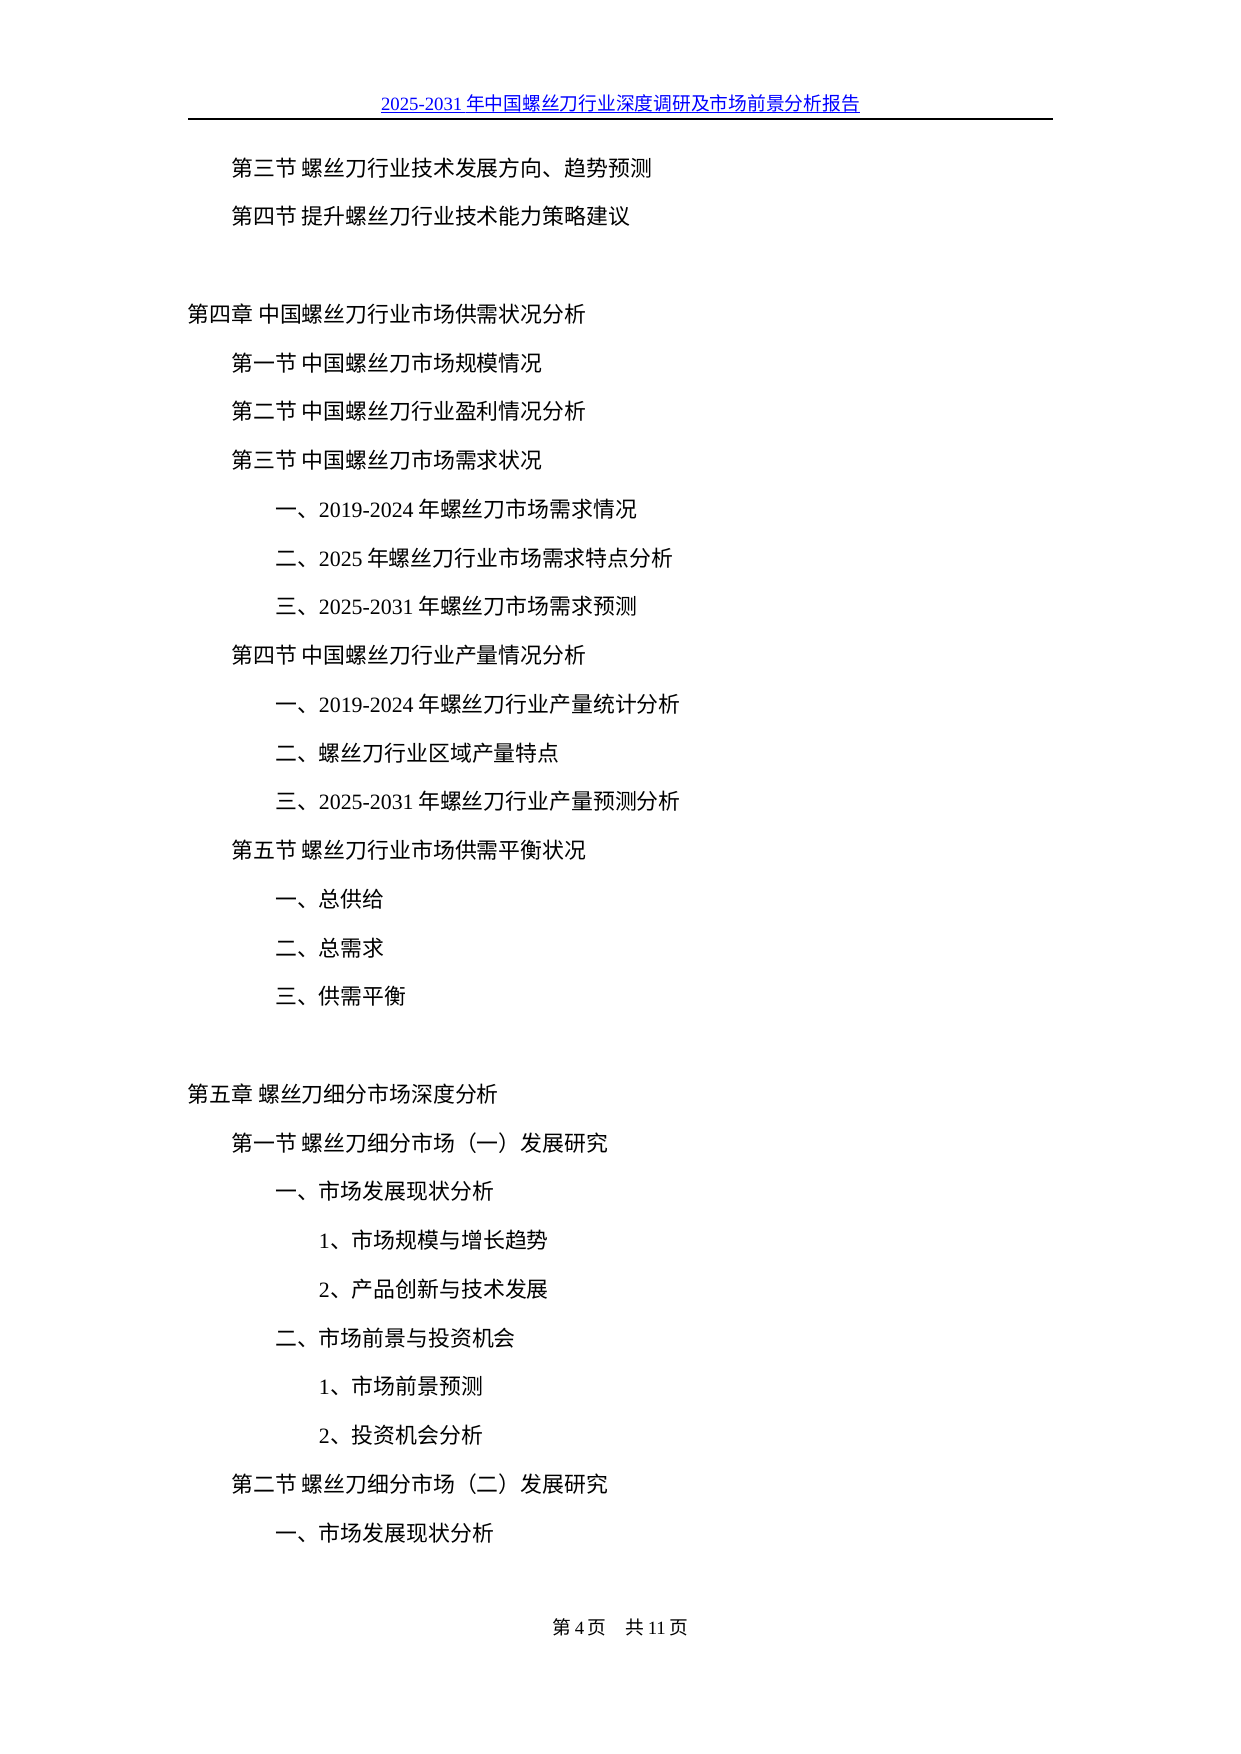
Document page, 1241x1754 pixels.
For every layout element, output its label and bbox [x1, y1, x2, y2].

text [187, 150, 1053, 1548]
